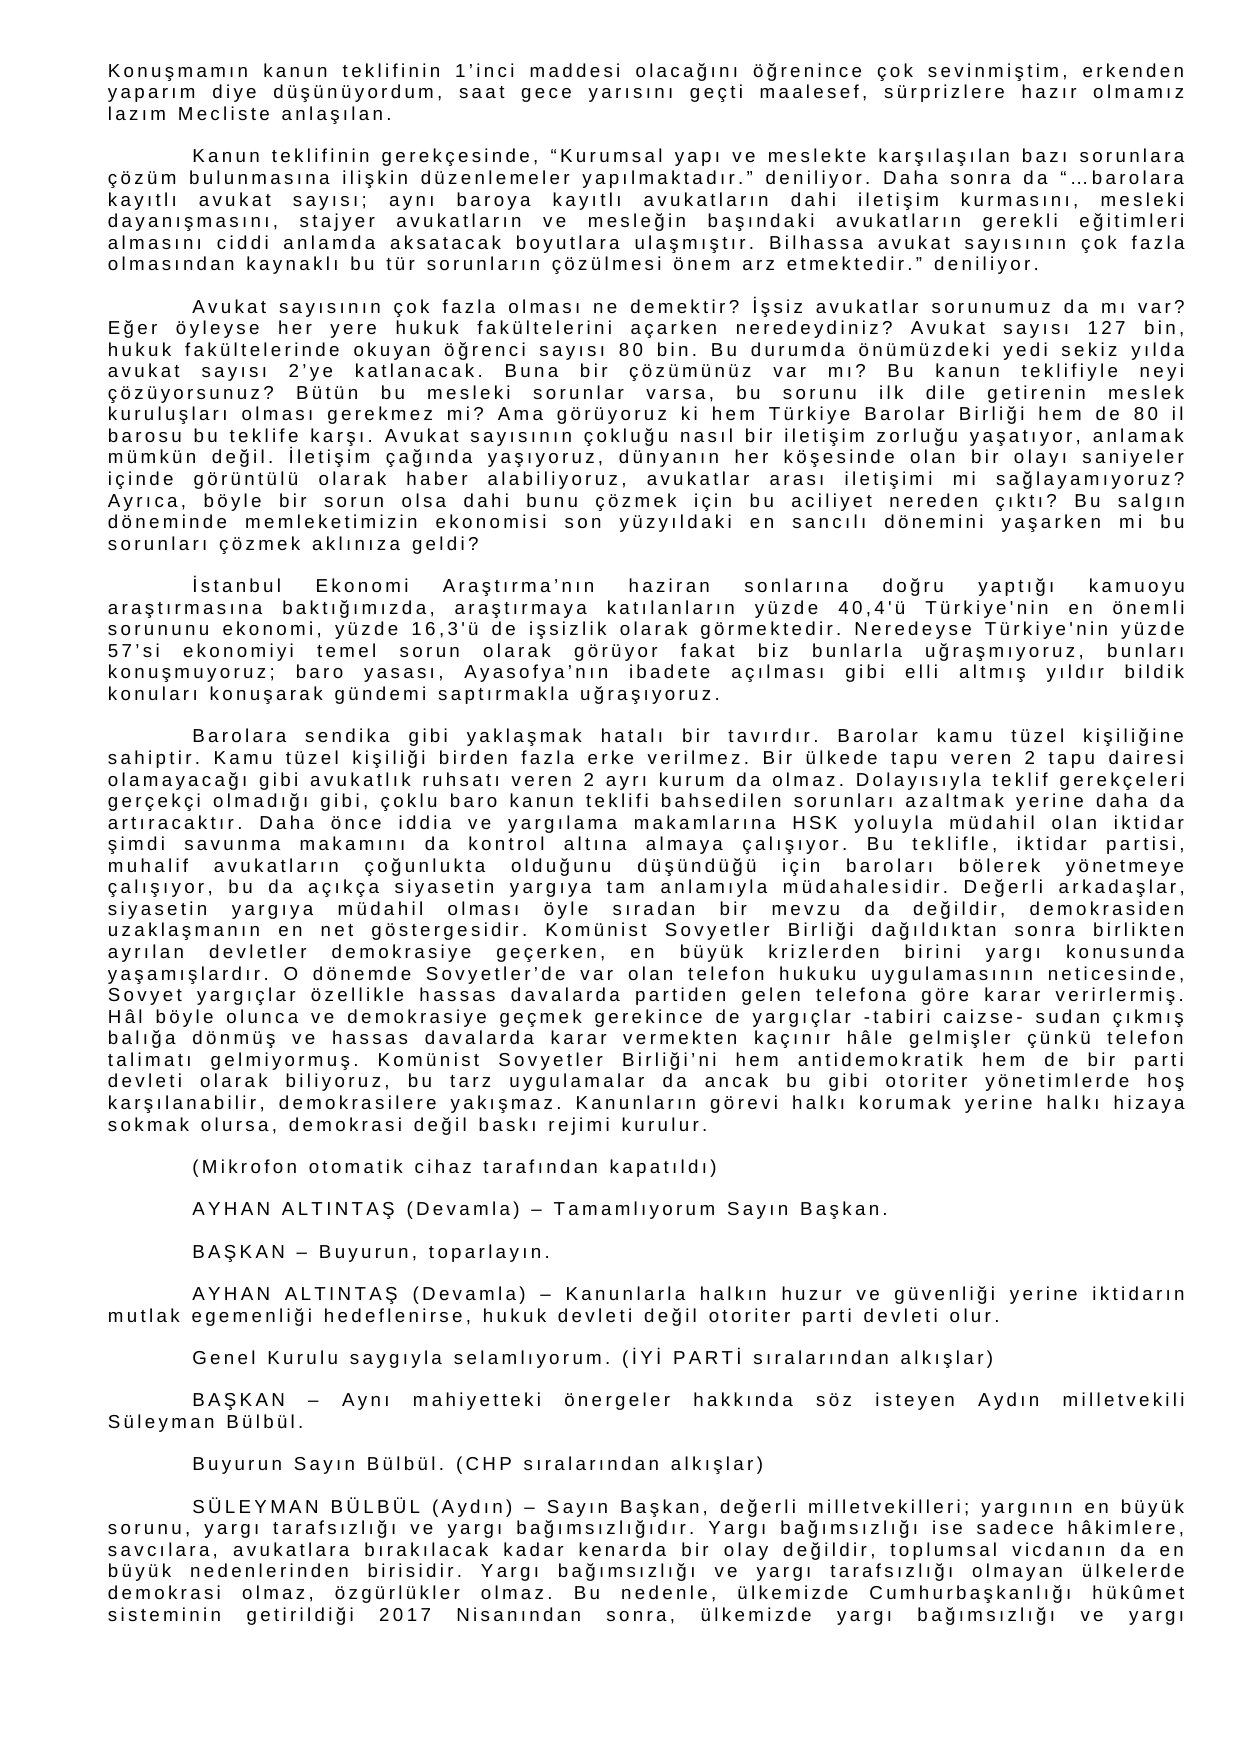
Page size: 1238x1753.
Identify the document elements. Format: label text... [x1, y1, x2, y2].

text Buyurun Sayın Bülbül. (CHP sıralarından alkışlar) [108, 1453, 1186, 1475]
text (Mikrofon otomatik cihaz tarafından kapatıldı) [108, 1156, 1186, 1177]
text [108, 60, 1186, 124]
text Barolara sendika gibi yaklaşmak hatalı bir tavırdır. Barolar kamu tüzel kişiliğine sahiptir. Kamu tüzel kişiliği birden fazla erke verilmez. Bir ülkede tapu veren 2 tapu dairesi olamayacağı gibi avukatlık ruhsatı veren 2 ayrı kurum da olmaz. Dolayısıyla teklif gerekçeleri gerçekçi olmadığı gibi, çoklu baro kanun teklifi bahsedilen sorunları azaltmak yerine daha da artıracaktır. Daha önce iddia ve yargılama makamlarına HSK yoluyla müdahil olan iktidar şimdi savunma makamını da kontrol altına almaya çalışıyor. Bu teklifle, iktidar partisi, muhalif avukatların çoğunlukta olduğunu düşündüğü için baroları bölerek yönetmeye çalışıyor, bu da açıkça siyasetin yargıya tam anlamıyla müdahalesidir. Değerli arkadaşlar, siyasetin yargıya müdahil olması öyle sıradan bir mevzu da değildir, demokrasiden uzaklaşmanın en net göstergesidir. Komünist Sovyetler Birliği dağıldıktan sonra birlikten ayrılan devletler demokrasiye geçerken, en büyük krizlerden birini yargı konusunda yaşamışlardır. O dönemde Sovyetler’de var olan telefon hukuku uygulamasının neticesinde, Sovyet yargıçlar özellikle hassas davalarda partiden gelen telefona göre karar verirlermiş. Hâl böyle olunca ve demokrasiye geçmek gerekince de yargıçlar -tabiri caizse- sudan çıkmış balığa dönmüş ve hassas davalarda karar vermekten kaçınır hâle gelmişler çünkü telefon talimatı gelmiyormuş. Komünist Sovyetler Birliği’ni hem antidemokratik hem de bir parti devleti olarak biliyoruz, bu tarz uygulamalar da ancak bu gibi otoriter yönetimlerde hoş karşılanabilir, demokrasilere yakışmaz. Kanunların görevi halkı korumak yerine halkı hizaya sokmak olursa, demokrasi değil baskı rejimi kurulur. [108, 725, 1186, 1135]
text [108, 1496, 1186, 1625]
text Avukat sayısının çok fazla olması ne demektir? İşsiz avukatlar sorunumuz da mı var? Eğer öyleyse her yere hukuk fakültelerini açarken neredeydiniz? Avukat sayısı 127 bin, hukuk fakültelerinde okuyan öğrenci sayısı 80 bin. Bu durumda önümüzdeki yedi sekiz yılda avukat sayısı 2’ye katlanacak. Buna bir çözümünüz var mı? Bu kanun teklifiyle neyi çözüyorsunuz? Bütün bu mesleki sorunlar varsa, bu sorunu ilk dile getirenin meslek kuruluşları olması gerekmez mi? Ama görüyoruz ki hem Türkiye Barolar Birliği hem de 80 il barosu bu teklife karşı. Avukat sayısının çokluğu nasıl bir iletişim zorluğu yaşatıyor, anlamak mümkün değil. İletişim çağında yaşıyoruz, dünyanın her köşesinde olan bir olayı saniyeler içinde görüntülü olarak haber alabiliyoruz, avukatlar arası iletişimi mi sağlayamıyoruz? Ayrıca, böyle bir sorun olsa dahi bunu çözmek için bu aciliyet nereden çıktı? Bu salgın döneminde memleketimizin ekonomisi son yüzyıldaki en sancılı dönemini yaşarken mi bu sorunları çözmek aklınıza geldi? [108, 295, 1186, 554]
text İstanbul Ekonomi Araştırma’nın haziran sonlarına doğru yaptığı kamuoyu araştırmasına baktığımızda, araştırmaya katılanların yüzde 40,4'ü Türkiye'nin en önemli sorununu ekonomi, yüzde 16,3'ü de işsizlik olarak görmektedir. Neredeyse Türkiye'nin yüzde 57’si ekonomiyi temel sorun olarak görüyor fakat biz bunlarla uğraşmıyoruz, bunları konuşmuyoruz; baro yasası, Ayasofya’nın ibadete açılması gibi elli altmış yıldır bildik konuları konuşarak gündemi saptırmakla uğraşıyoruz. [108, 575, 1186, 704]
text AYHAN ALTINTAŞ (Devamla) – Tamamlıyorum Sayın Başkan. [108, 1198, 1186, 1220]
text Kanun teklifinin gerekçesinde, “Kurumsal yapı ve meslekte karşılaşılan bazı sorunlara çözüm bulunmasına ilişkin düzenlemeler yapılmaktadır.” deniliyor. Daha sonra da “…barolara kayıtlı avukat sayısı; aynı baroya kayıtlı avukatların dahi iletişim kurmasını, mesleki dayanışmasını, stajyer avukatların ve mesleğin başındaki avukatların gerekli eğitimleri almasını ciddi anlamda aksatacak boyutlara ulaşmıştır. Bilhassa avukat sayısının çok fazla olmasından kaynaklı bu tür sorunların çözülmesi önem arz etmektedir.” deniliyor. [108, 145, 1186, 274]
text BAŞKAN – Aynı mahiyetteki önergeler hakkında söz isteyen Aydın milletvekili Süleyman Bülbül. [108, 1389, 1186, 1432]
text Genel Kurulu saygıyla selamlıyorum. (İYİ PARTİ sıralarından alkışlar) [108, 1347, 1186, 1368]
text AYHAN ALTINTAŞ (Devamla) – Kanunlarla halkın huzur ve güvenliği yerine iktidarın mutlak egemenliği hedeflenirse, hukuk devleti değil otoriter parti devleti olur. [108, 1283, 1186, 1326]
text BAŞKAN – Buyurun, toparlayın. [108, 1241, 1186, 1262]
